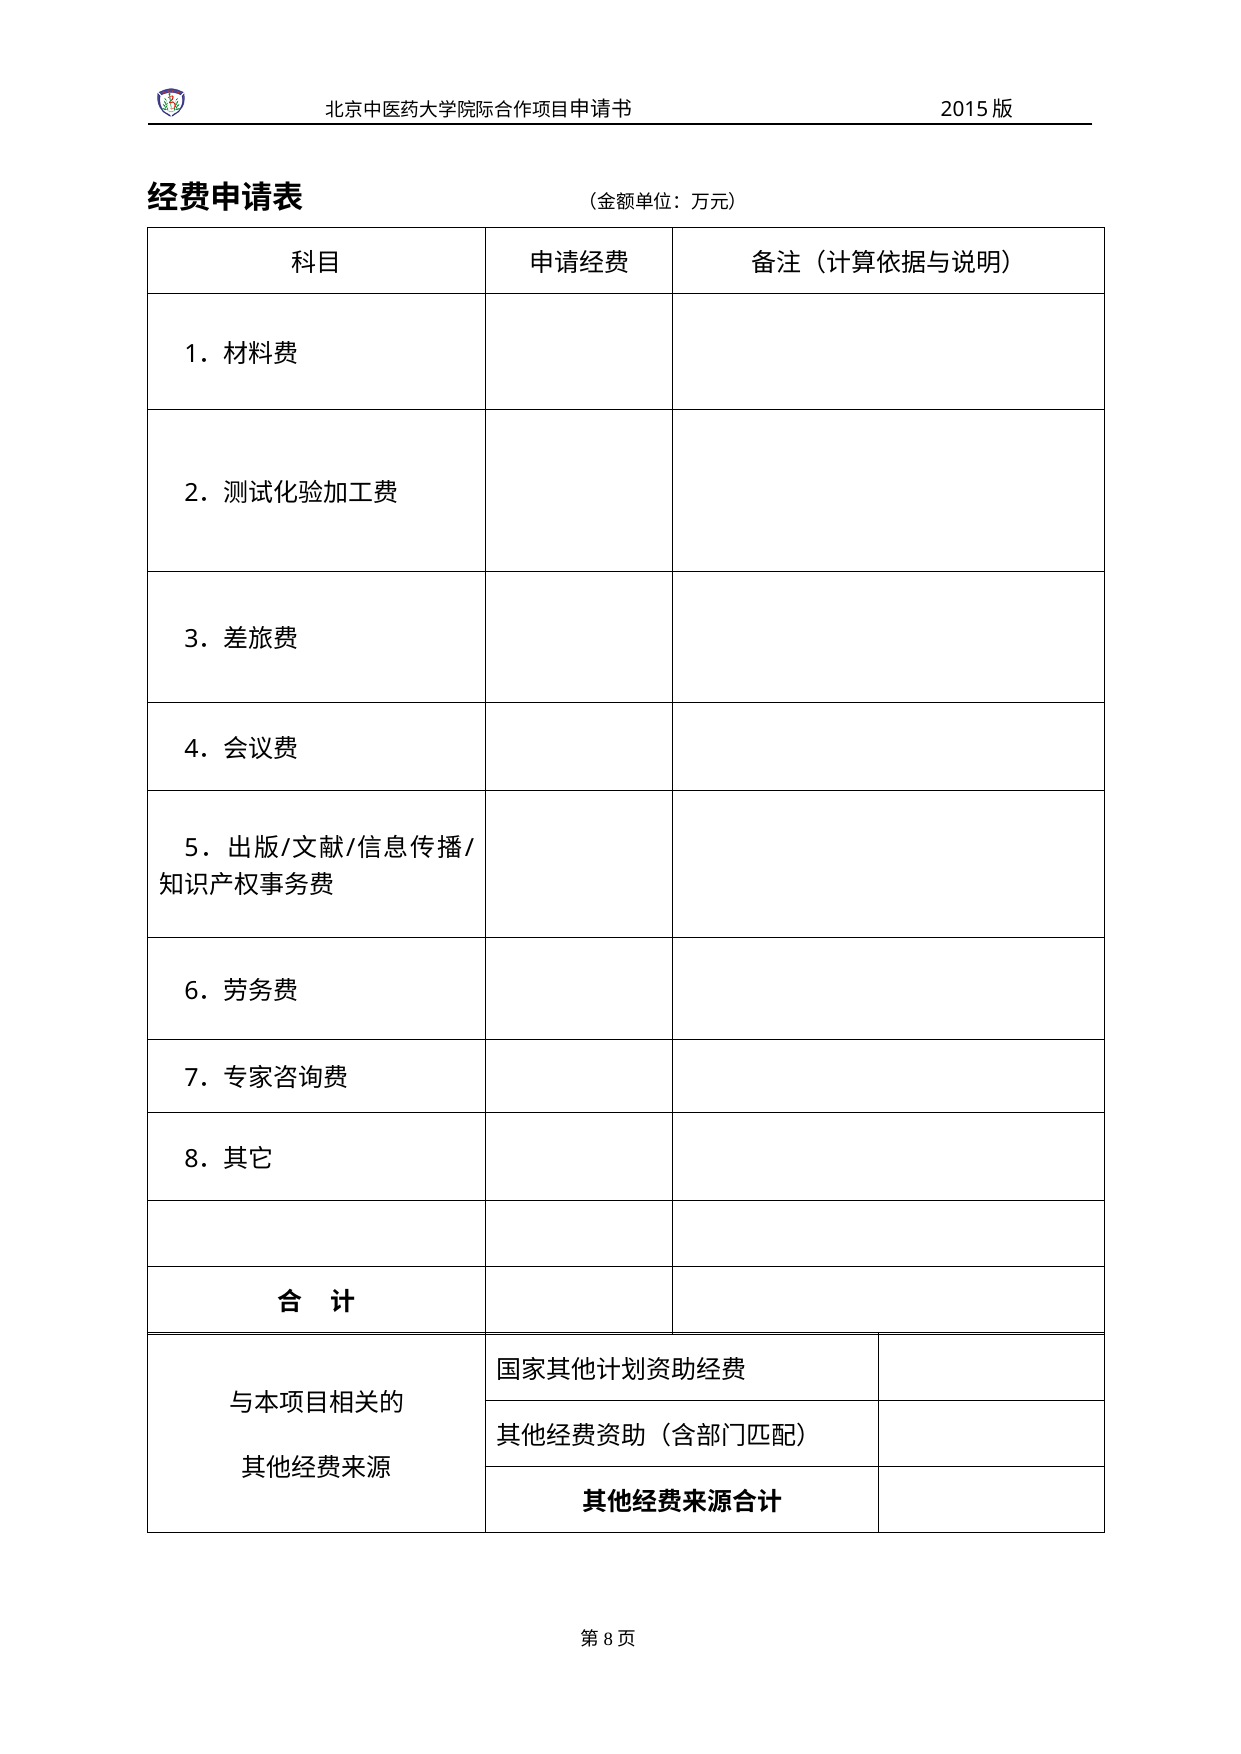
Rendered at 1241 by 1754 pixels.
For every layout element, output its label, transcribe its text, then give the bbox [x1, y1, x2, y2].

table_cell [486, 572, 672, 702]
table_cell 3．差旅费 [148, 572, 485, 702]
table_cell [673, 572, 1104, 702]
table_cell [673, 410, 1104, 571]
table_cell [486, 938, 672, 1039]
table_cell [486, 1267, 672, 1332]
table_cell [486, 703, 672, 790]
table_header 申请经费 [486, 228, 672, 293]
table_cell [879, 1467, 1104, 1532]
table_cell 5．出版/文献/信息传播/知识产权事务费 [148, 791, 485, 937]
table_cell [486, 294, 672, 409]
table_cell [673, 1267, 1104, 1332]
table_cell 其他经费资助（含部门匹配） [486, 1401, 878, 1466]
table_cell 2．测试化验加工费 [148, 410, 485, 571]
table_cell [486, 791, 672, 937]
table_cell [486, 1113, 672, 1199]
table_cell [673, 1201, 1104, 1266]
table_cell 7．专家咨询费 [148, 1040, 485, 1112]
table_cell [673, 294, 1104, 409]
table_cell [879, 1401, 1104, 1466]
table_cell 合 计 [148, 1267, 485, 1332]
table_cell [486, 1040, 672, 1112]
table_cell [673, 791, 1104, 937]
table_cell [673, 1040, 1104, 1112]
picture [157, 88, 185, 117]
table_cell 4．会议费 [148, 703, 485, 790]
table_cell [486, 410, 672, 571]
table_cell 6．劳务费 [148, 938, 485, 1039]
table_cell [673, 703, 1104, 790]
table_cell 国家其他计划资助经费 [486, 1335, 878, 1400]
table_cell [486, 1201, 672, 1266]
table_cell 其他经费来源合计 [486, 1467, 878, 1532]
table_cell 与本项目相关的 其他经费来源 [148, 1335, 485, 1532]
text 经费申请表 （金额单位：万元） [148, 162, 1092, 227]
table_cell 1．材料费 [148, 294, 485, 409]
table_header 科目 [148, 228, 485, 293]
table_cell 8．其它 [148, 1113, 485, 1199]
table_cell [879, 1335, 1104, 1400]
table_cell [673, 938, 1104, 1039]
table_cell [148, 1201, 485, 1266]
table_cell [673, 1113, 1104, 1199]
table_header 备注（计算依据与说明） [673, 228, 1104, 293]
